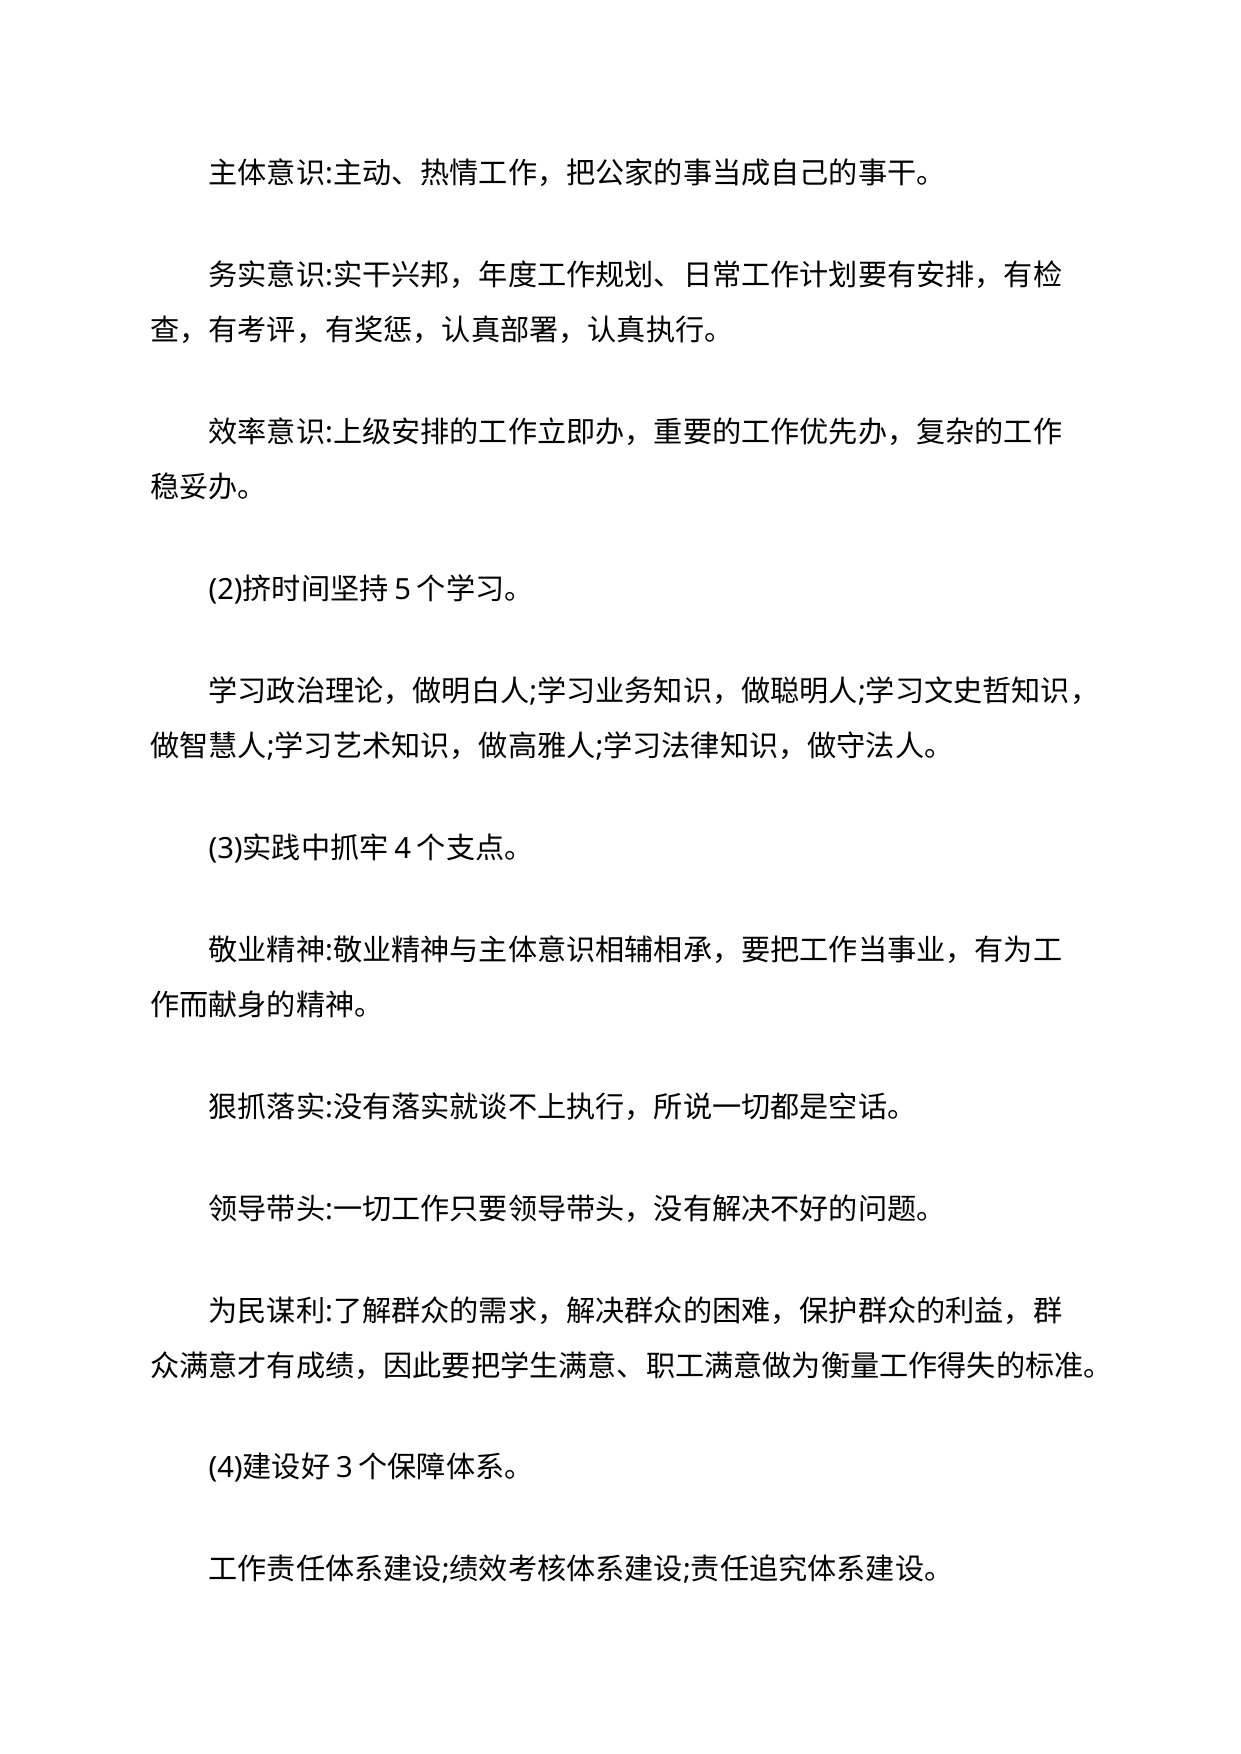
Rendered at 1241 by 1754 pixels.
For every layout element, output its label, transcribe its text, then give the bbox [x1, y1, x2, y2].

text 敬业精神:敬业精神与主体意识相辅相承，要把工作当事业，有为工作而献身的精神。 [150, 926, 1090, 1024]
text 工作责任体系建设;绩效考核体系建设;责任追究体系建设。 [150, 1546, 1090, 1588]
text (4)建设好3个保障体系。 [150, 1444, 1090, 1486]
text (2)挤时间坚持5个学习。 [150, 566, 1090, 608]
text 效率意识:上级安排的工作立即办，重要的工作优先办，复杂的工作稳妥办。 [150, 409, 1090, 506]
text 主体意识:主动、热情工作，把公家的事当成自己的事干。 [150, 150, 1090, 192]
text 务实意识:实干兴邦，年度工作规划、日常工作计划要有安排，有检查，有考评，有奖惩，认真部署，认真执行。 [150, 252, 1090, 349]
text 领导带头:一切工作只要领导带头，没有解决不好的问题。 [150, 1185, 1090, 1228]
text 狠抓落实:没有落实就谈不上执行，所说一切都是空话。 [150, 1083, 1090, 1126]
text 学习政治理论，做明白人;学习业务知识，做聪明人;学习文史哲知识，做智慧人;学习艺术知识，做高雅人;学习法律知识，做守法人。 [150, 667, 1090, 765]
text (3)实践中抓牢4个支点。 [150, 824, 1090, 867]
text 为民谋利:了解群众的需求，解决群众的困难，保护群众的利益，群众满意才有成绩，因此要把学生满意、职工满意做为衡量工作得失的标准。 [150, 1287, 1090, 1384]
